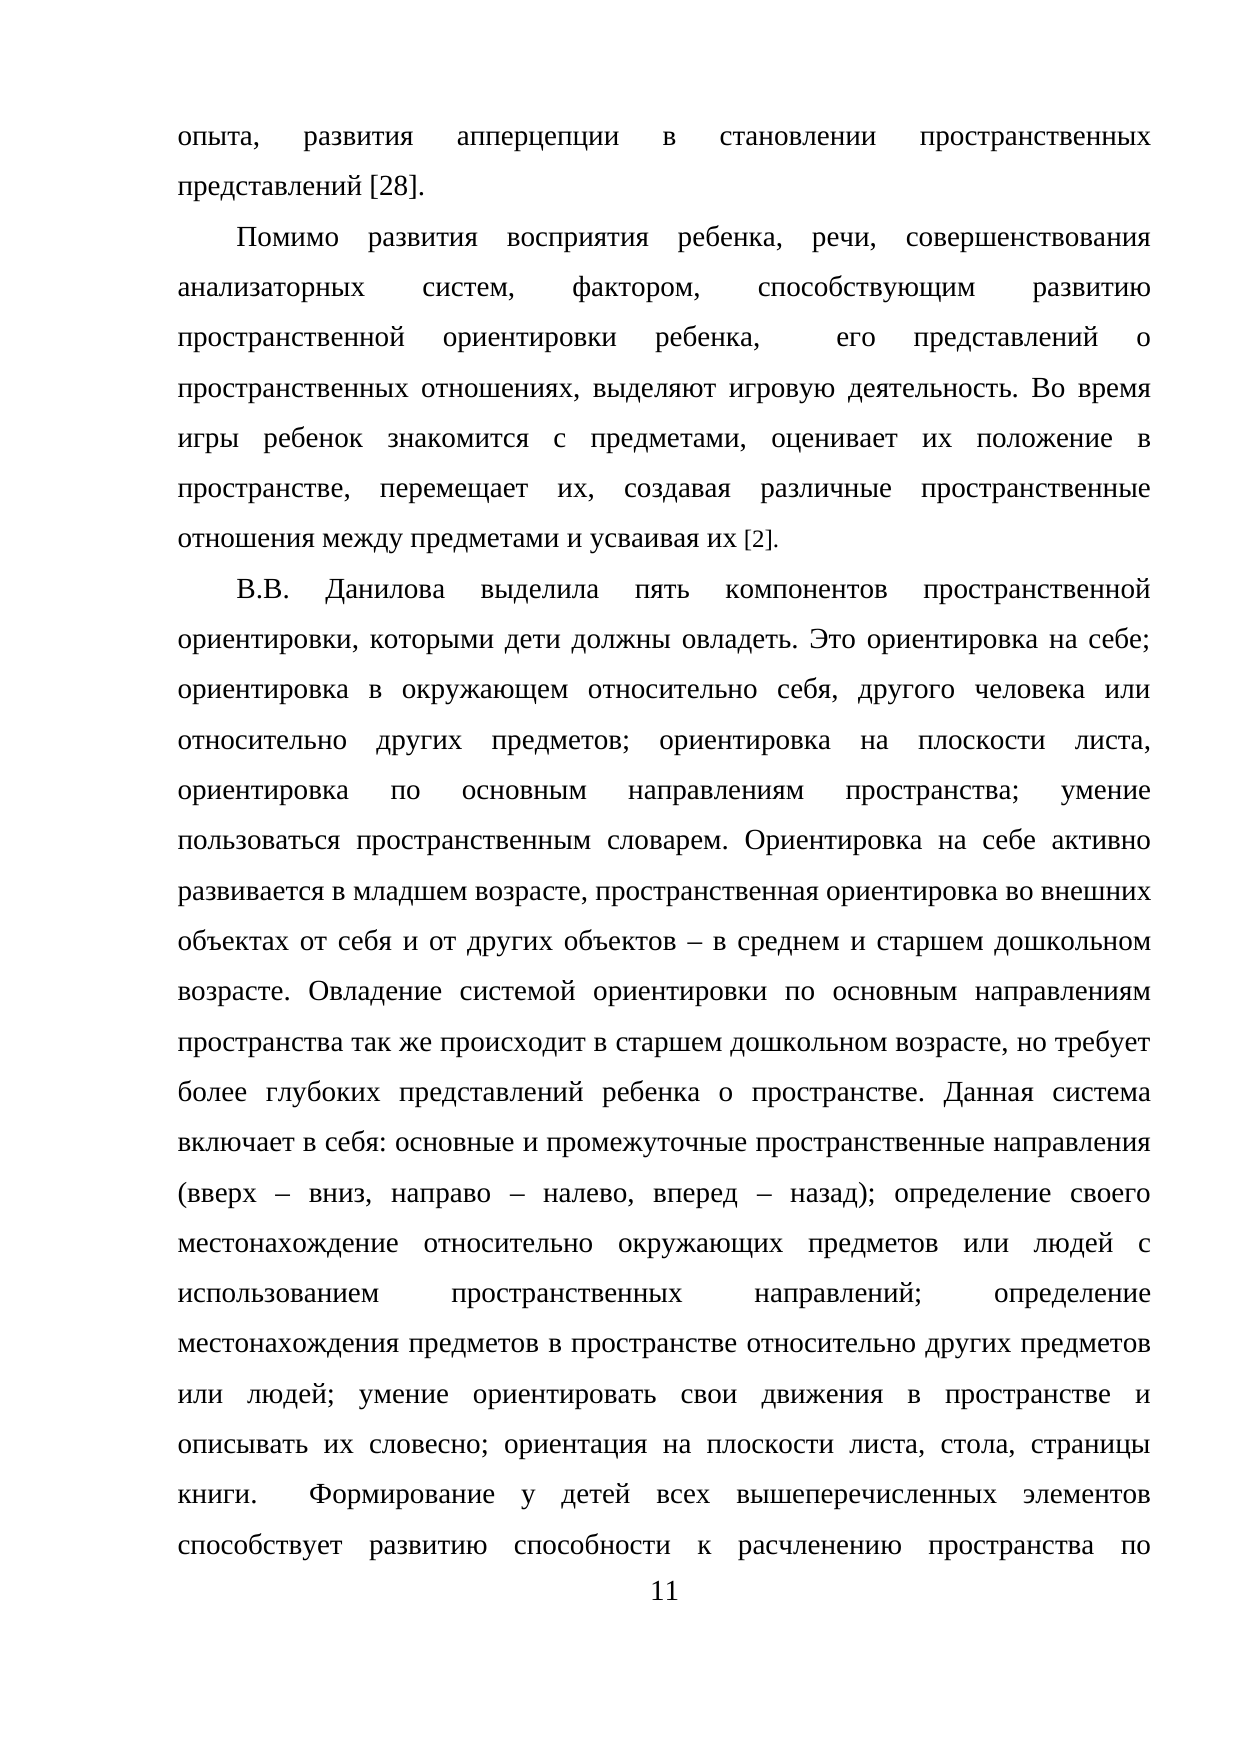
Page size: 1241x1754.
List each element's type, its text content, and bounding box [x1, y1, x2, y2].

text Помимо развития восприятия ребенка, речи, совершенствования анализаторных систем, фактором, способствующим развитию пространственной ориентировки ребенка, его представлений о пространственных отношениях, выделяют игровую деятельность. Во время игры ребенок знакомится с предметами, оценивает их положение в пространстве, перемещает их, создавая различные пространственные отношения между предметами и усваивая их [2]. [177, 219, 1152, 554]
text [177, 118, 1152, 202]
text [177, 571, 1152, 1560]
